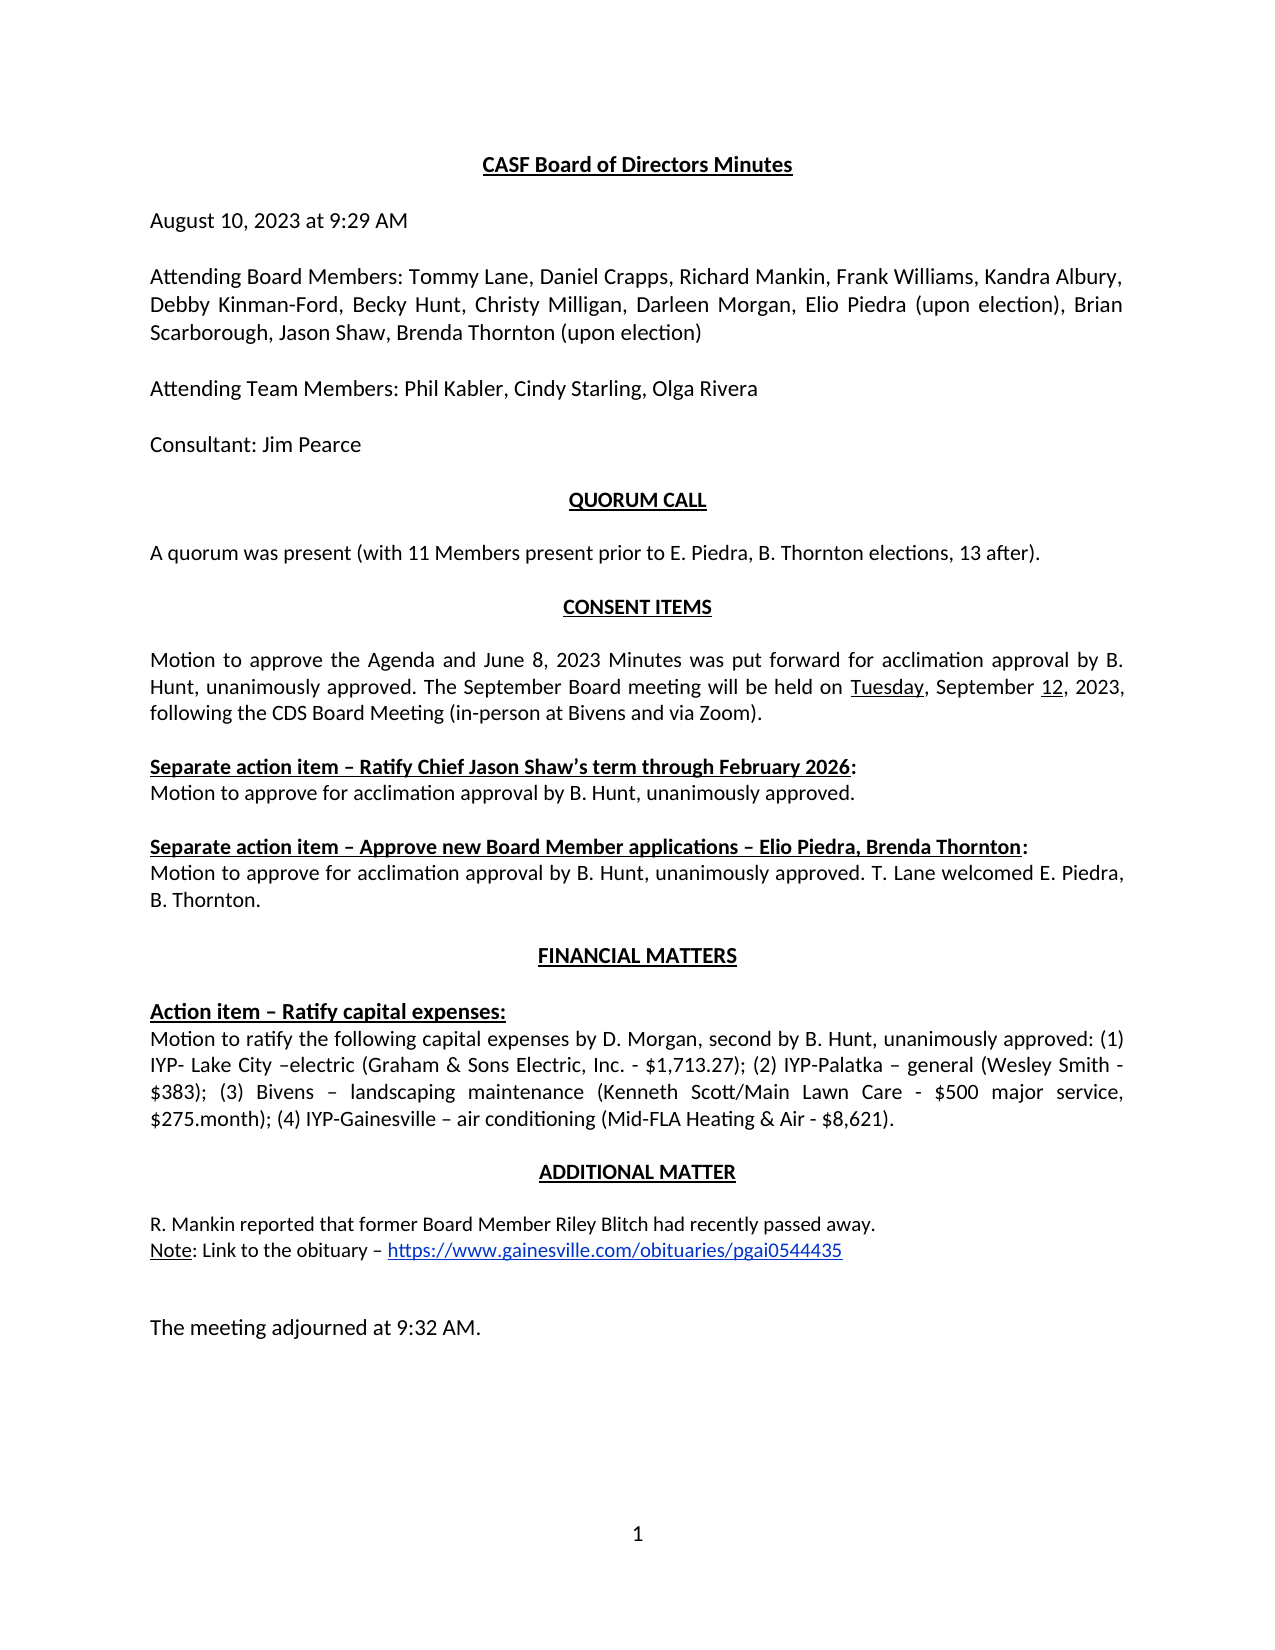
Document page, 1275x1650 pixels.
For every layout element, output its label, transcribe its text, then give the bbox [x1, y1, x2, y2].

text Action item – Ratify capital expenses: [150, 997, 1125, 1025]
text The meeting adjourned at 9:32 AM. [150, 1313, 1125, 1341]
text Separate action item – Ratify Chief Jason Shaw’s term through February 2026: [150, 753, 1125, 779]
text CONSENT ITEMS [150, 593, 1125, 619]
text Separate action item – Approve new Board Member applications – Elio Piedra, Brenda Thornton: [150, 833, 1125, 859]
text Motion to approve for acclimation approval by B. Hunt, unanimously approved. [150, 779, 1125, 806]
text QUORUM CALL [150, 486, 1125, 513]
text FINANCIAL MATTERS [150, 941, 1125, 969]
text Motion to ratify the following capital expenses by D. Morgan, second by B. Hunt, unanimously approved: (1) IYP- Lake City –electric (Graham & Sons Electric, Inc. - $1,713.27); (2) IYP-Palatka – general (Wesley Smith - $383); (3) Bivens – landscaping maintenance (Kenneth Scott/Main Lawn Care - $500 major service, $275.month); (4) IYP-Gainesville – air conditioning (Mid-FLA Heating & Air - $8,621). [150, 1025, 1125, 1132]
text A quorum was present (with 11 Members present prior to E. Piedra, B. Thornton elections, 13 after). [150, 539, 1125, 566]
text Consultant: Jim Pearce [150, 430, 1125, 458]
text R. Mankin reported that former Board Member Riley Blitch had recently passed away. [150, 1212, 1125, 1237]
text Attending Team Members: Phil Kabler, Cindy Starling, Olga Rivera [150, 374, 1125, 402]
text Motion to approve the Agenda and June 8, 2023 Minutes was put forward for acclimation approval by B. Hunt, unanimously approved. The September Board meeting will be held on Tuesday, September 12, 2023, following the CDS Board Meeting (in-person at Bivens and via Zoom). [150, 646, 1125, 726]
text Note: Link to the obituary – https://www.gainesville.com/obituaries/pgai0544435 [150, 1237, 1125, 1262]
text CASF Board of Directors Minutes [150, 150, 1125, 178]
text Attending Board Members: Tommy Lane, Daniel Crapps, Richard Mankin, Frank Williams, Kandra Albury, Debby Kinman-Ford, Becky Hunt, Christy Milligan, Darleen Morgan, Elio Piedra (upon election), Brian Scarborough, Jason Shaw, Brenda Thornton (upon election) [150, 262, 1125, 346]
text August 10, 2023 at 9:29 AM [150, 206, 1125, 234]
text Motion to approve for acclimation approval by B. Hunt, unanimously approved. T. Lane welcomed E. Piedra, B. Thornton. [150, 859, 1125, 913]
text ADDITIONAL MATTER [150, 1158, 1125, 1185]
